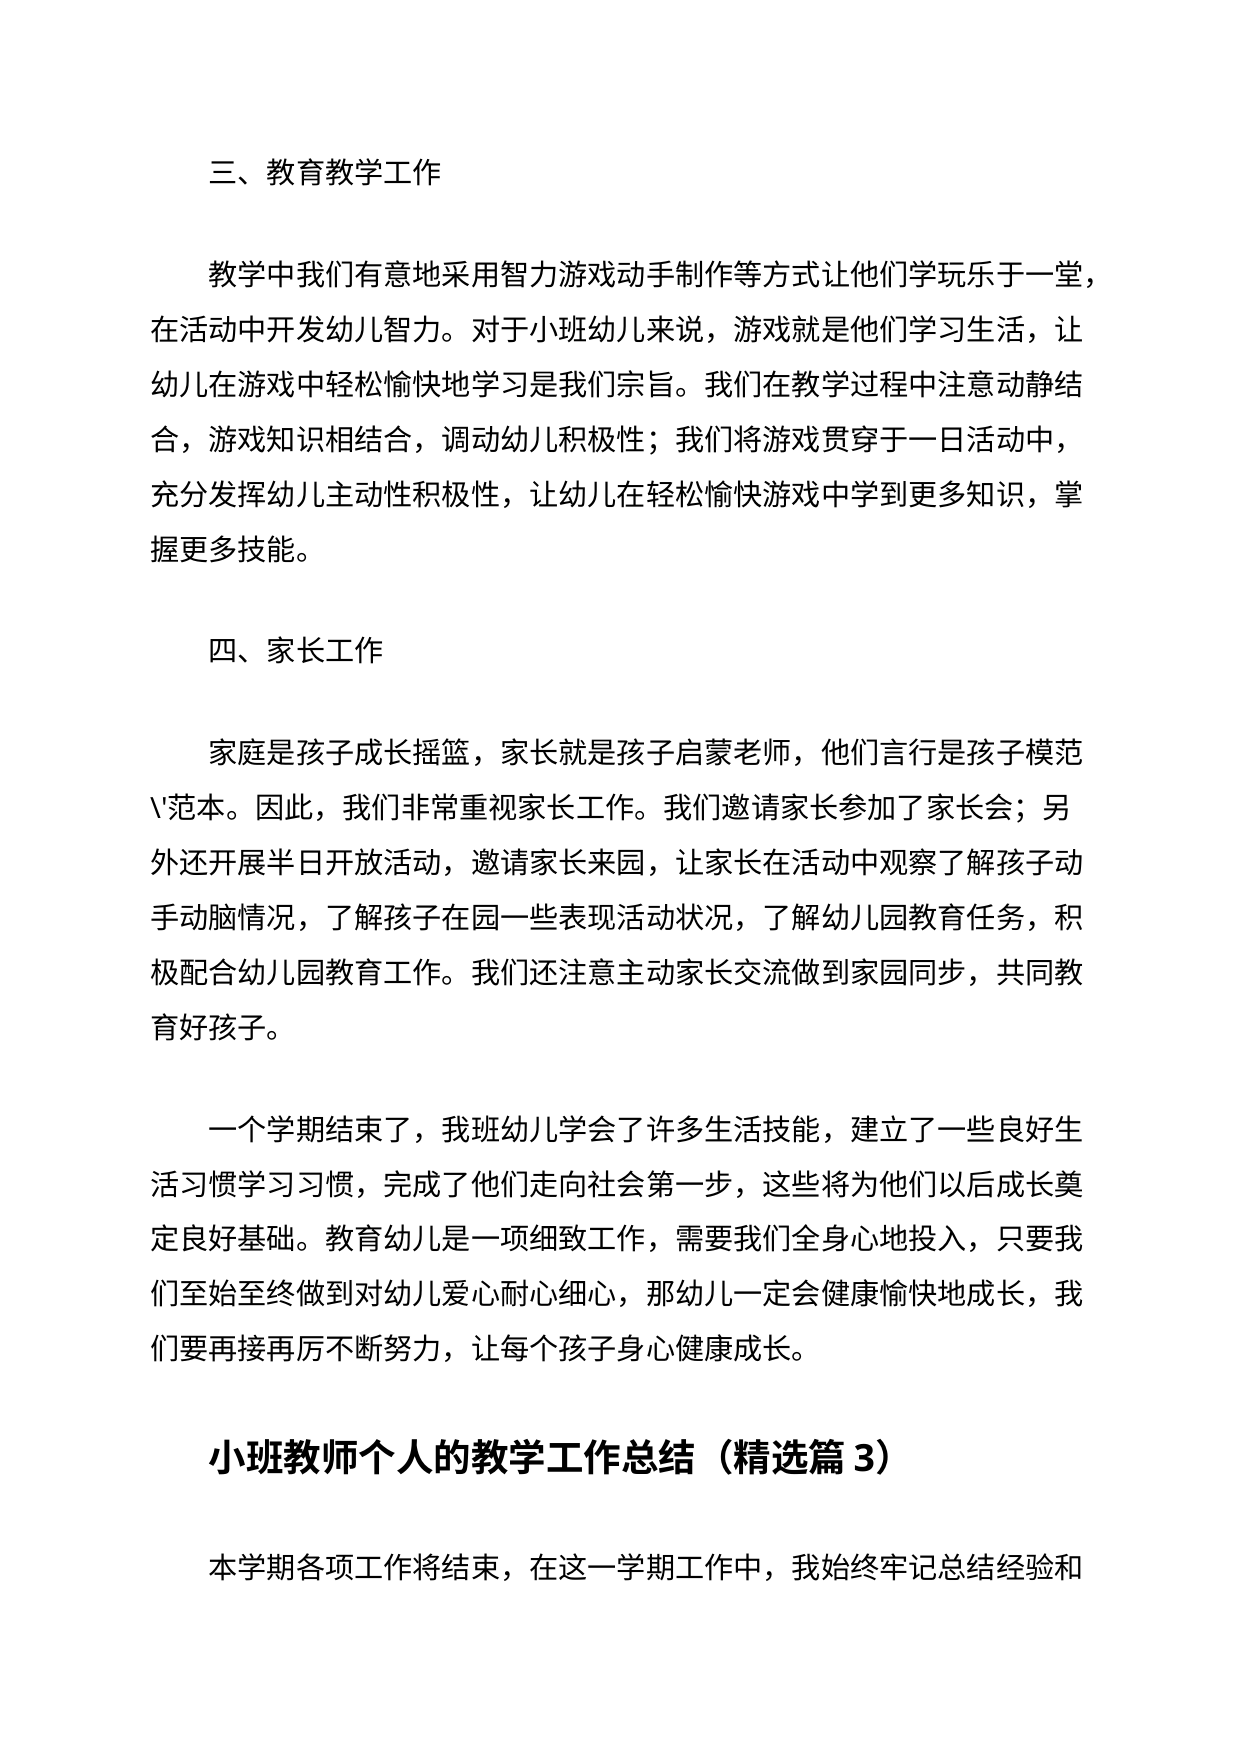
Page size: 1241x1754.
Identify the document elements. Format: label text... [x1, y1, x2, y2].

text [150, 1545, 1090, 1587]
text 三、教育教学工作 [150, 150, 1090, 192]
text 家庭是孩子成长摇篮，家长就是孩子启蒙老师，他们言行是孩子模范\'范本。因此，我们非常重视家长工作。我们邀请家长参加了家长会；另外还开展半日开放活动，邀请家长来园，让家长在活动中观察了解孩子动手动脑情况，了解孩子在园一些表现活动状况，了解幼儿园教育任务，积极配合幼儿园教育工作。我们还注意主动家长交流做到家园同步，共同教育好孩子。 [150, 730, 1090, 1047]
text 小班教师个人的教学工作总结（精选篇3） [150, 1427, 1090, 1482]
text 一个学期结束了，我班幼儿学会了许多生活技能，建立了一些良好生活习惯学习习惯，完成了他们走向社会第一步，这些将为他们以后成长奠定良好基础。教育幼儿是一项细致工作，需要我们全身心地投入，只要我们至始至终做到对幼儿爱心耐心细心，那幼儿一定会健康愉快地成长，我们要再接再厉不断努力，让每个孩子身心健康成长。 [150, 1106, 1090, 1368]
text 教学中我们有意地采用智力游戏动手制作等方式让他们学玩乐于一堂，在活动中开发幼儿智力。对于小班幼儿来说，游戏就是他们学习生活，让幼儿在游戏中轻松愉快地学习是我们宗旨。我们在教学过程中注意动静结合，游戏知识相结合，调动幼儿积极性；我们将游戏贯穿于一日活动中，充分发挥幼儿主动性积极性，让幼儿在轻松愉快游戏中学到更多知识，掌握更多技能。 [150, 252, 1090, 568]
text 四、家长工作 [150, 628, 1090, 670]
